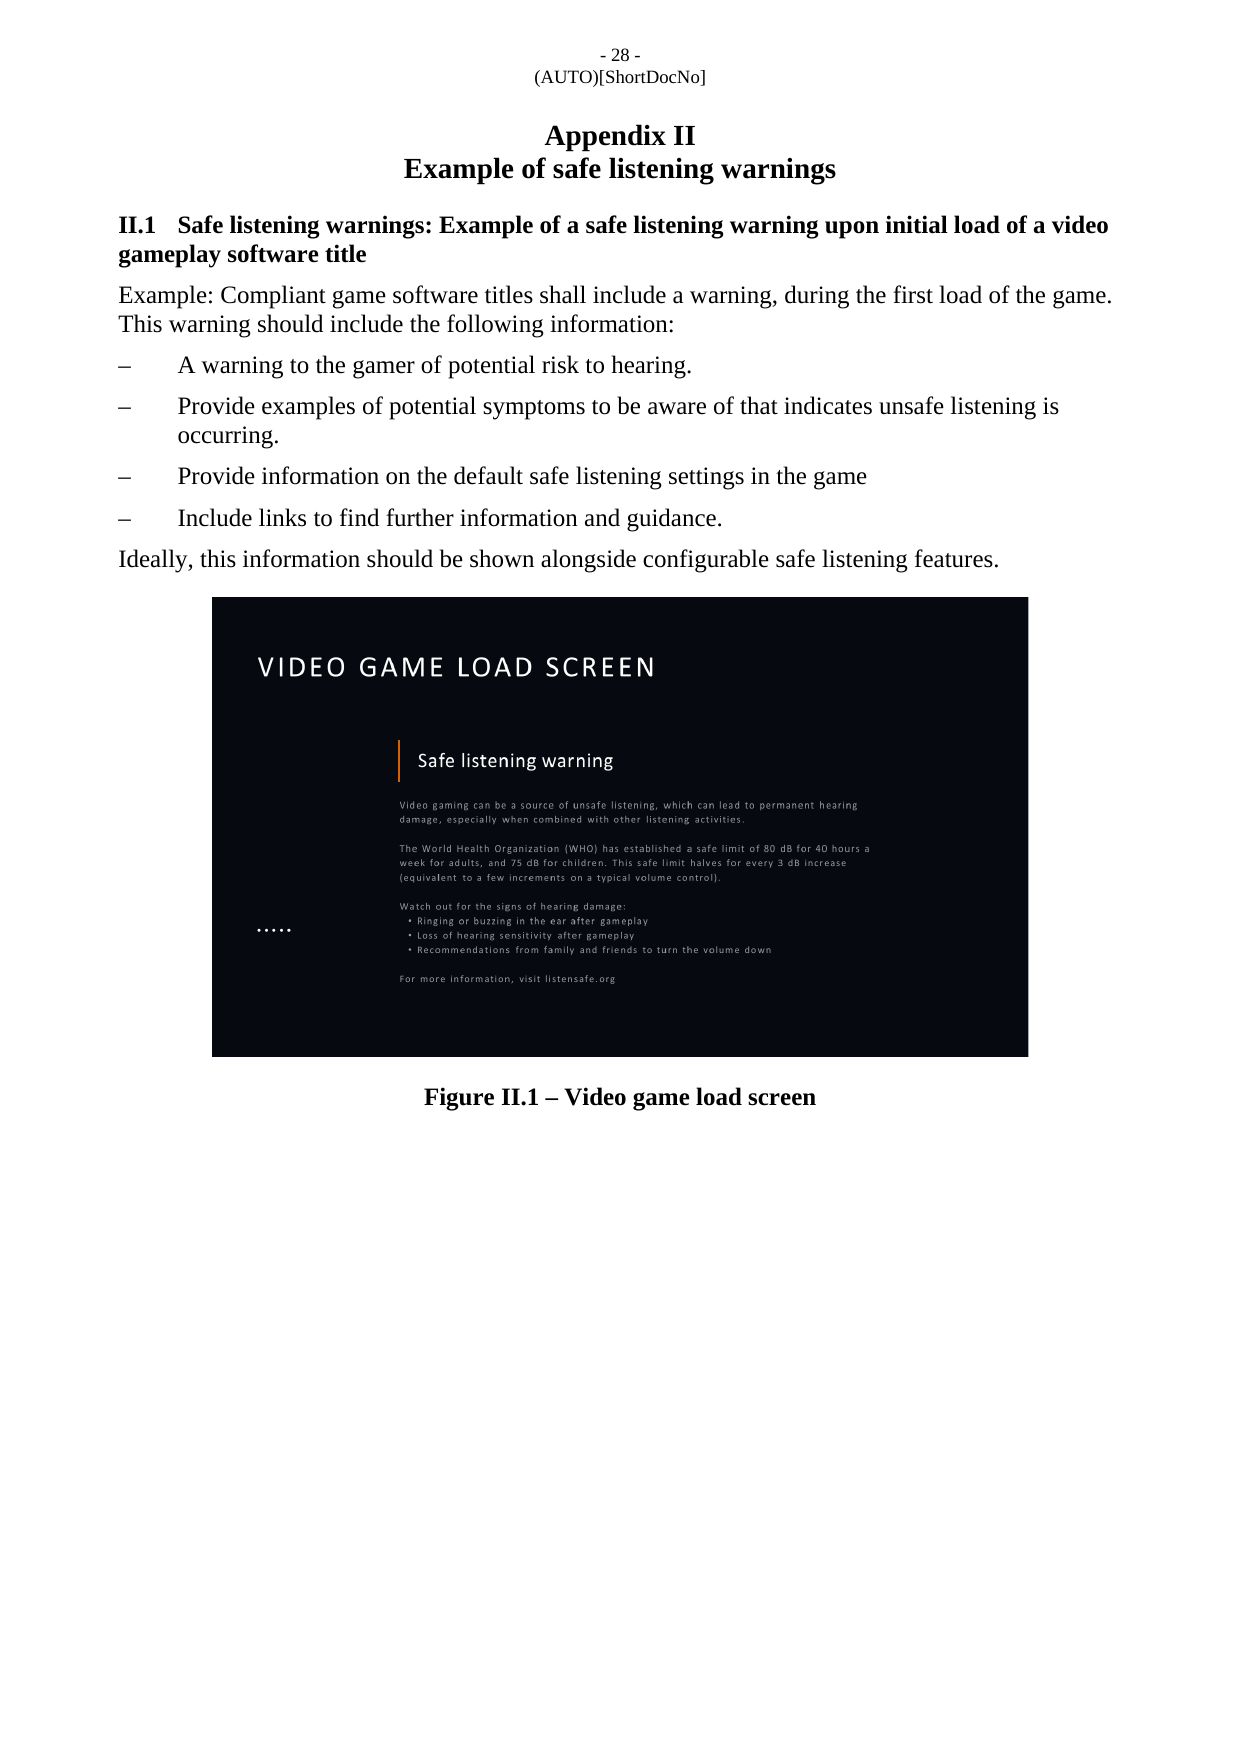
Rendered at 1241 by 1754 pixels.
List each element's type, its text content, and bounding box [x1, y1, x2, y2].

text Ideally, this information should be shown alongside configurable safe listening features. [118, 544, 1122, 573]
list Provide examples of potential symptoms to be aware of that indicates unsafe listening is occurring. [118, 391, 1122, 449]
text Example: Compliant game software titles shall include a warning, during the first load of the game. This warning should include the following information: [118, 280, 1122, 338]
picture [212, 597, 1029, 1057]
title Figure II.1 – Video game load screen [118, 1082, 1122, 1111]
list A warning to the gamer of potential risk to hearing. [118, 350, 1122, 379]
subtitle II.1 Safe listening warnings: Example of a safe listening warning upon initial load of a video gameplay software title [118, 210, 1122, 268]
list Provide information on the default safe listening settings in the game [118, 461, 1122, 490]
list Include links to find further information and guidance. [118, 503, 1122, 531]
title Appendix II Example of safe listening warnings [118, 118, 1122, 185]
